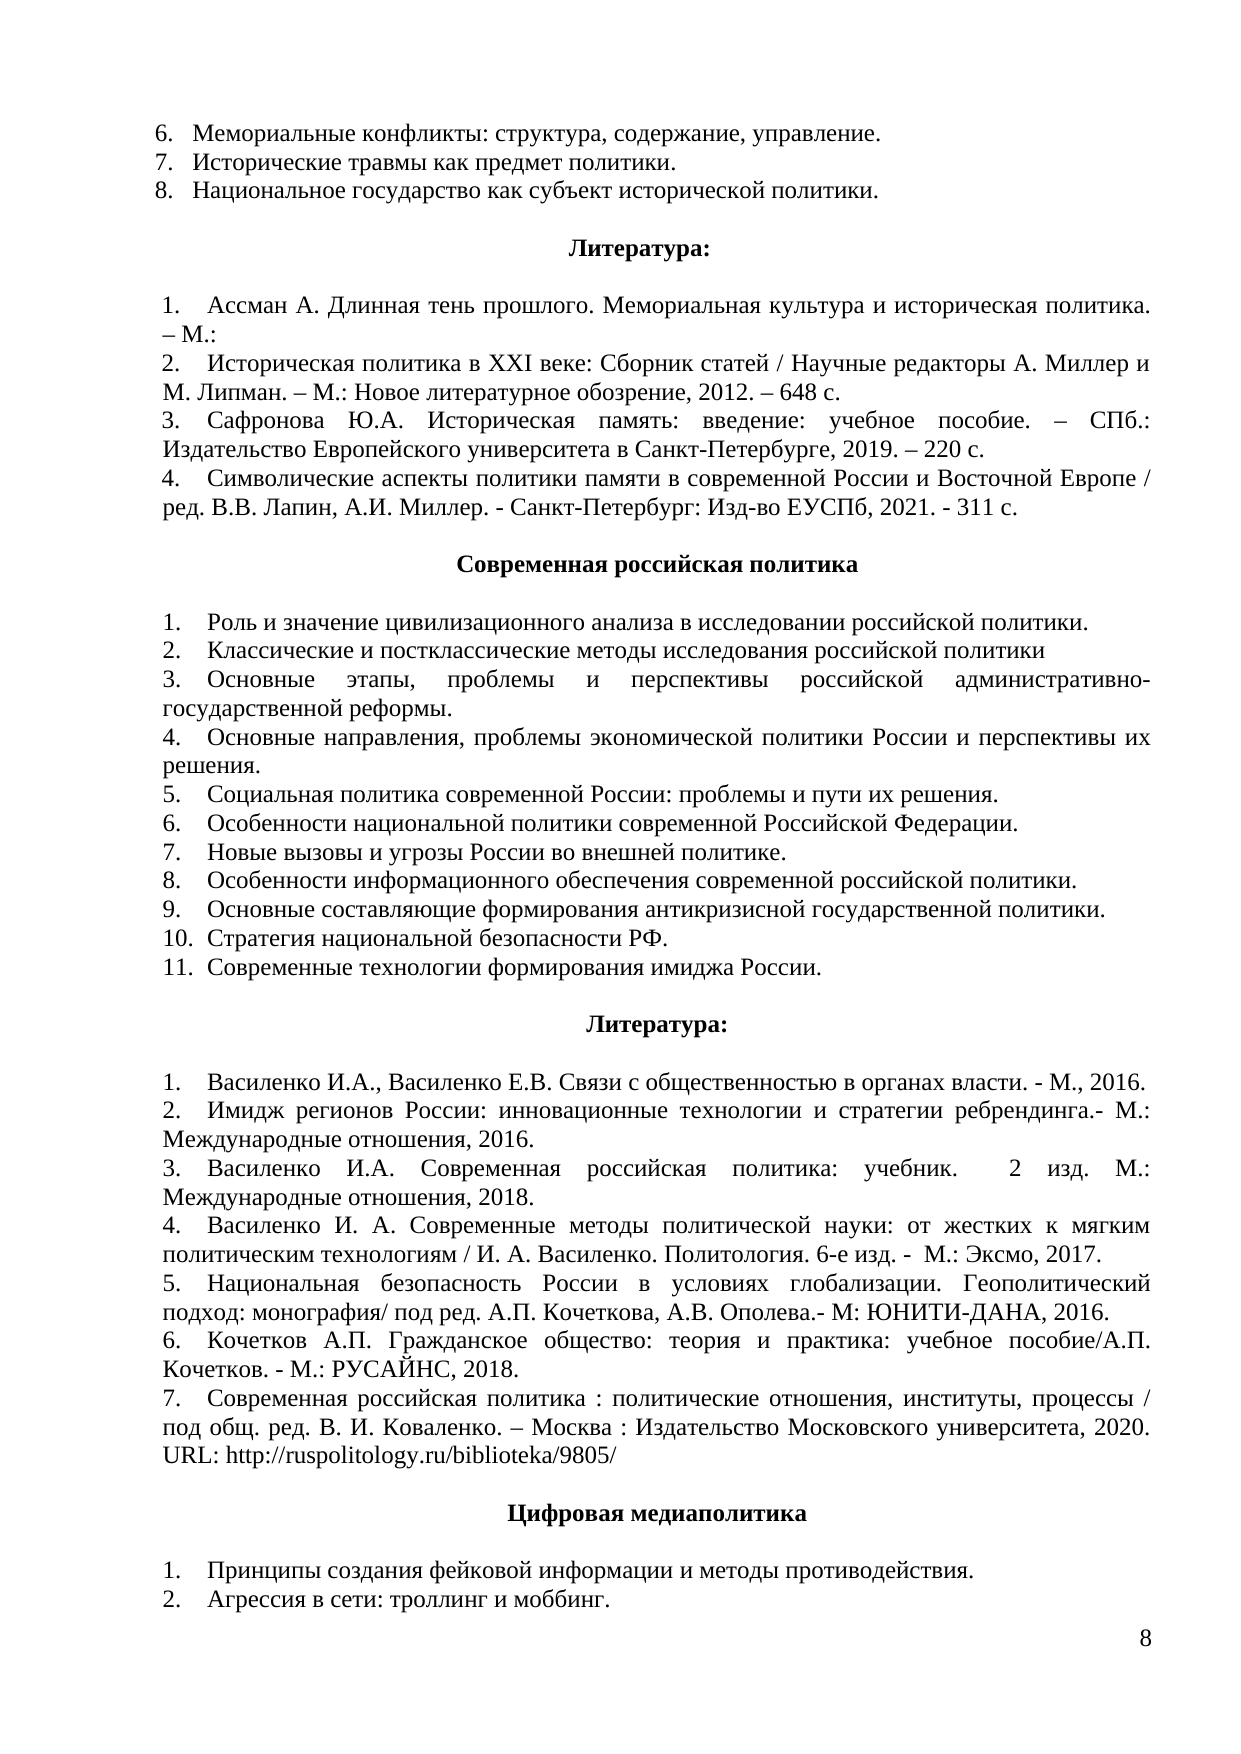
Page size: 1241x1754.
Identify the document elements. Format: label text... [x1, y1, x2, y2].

list Кочетков А.П. Гражданское общество: теория и практика: учебное пособие/А.П. Кочетков. - М.: РУСАЙНС, 2018. [162, 1326, 1152, 1383]
list Имидж регионов России: инновационные технологии и стратегии ребрендинга.- М.: Международные отношения, 2016. [162, 1096, 1152, 1153]
list Ассман А. Длинная тень прошлого. Мемориальная культура и историческая политика. – М.: [161, 291, 1152, 348]
list Василенко И. А. Современные методы политической науки: от жестких к мягким политическим технологиям / И. А. Василенко. Политология. 6-е изд. - М.: Эксмо, 2017. [162, 1211, 1152, 1268]
list Основные этапы, проблемы и перспективы российской административно-государственной реформы. [162, 664, 1152, 722]
list Особенности национальной политики современной Российской Федерации. [162, 808, 1152, 837]
list Особенности информационного обеспечения современной российской политики. [162, 866, 1152, 894]
list Исторические травмы как предмет политики. [154, 147, 1152, 176]
list Современные технологии формирования имиджа России. [162, 952, 1152, 981]
list Литература: [162, 233, 1117, 262]
list Василенко И.А., Василенко Е.В. Связи с общественностью в органах власти. - М., 2016. [162, 1067, 1152, 1096]
list Сафронова Ю.А. Историческая память: введение: учебное пособие. – СПб.: Издательство Европейского университета в Санкт-Петербурге, 2019. – 220 с. [161, 406, 1152, 463]
list Классические и постклассические методы исследования российской политики [162, 636, 1152, 664]
list Принципы создания фейковой информации и методы противодействия. [162, 1556, 1152, 1584]
list Основные направления, проблемы экономической политики России и перспективы их решения. [162, 722, 1152, 779]
list Национальная безопасность России в условиях глобализации. Геополитический подход: монография/ под ред. А.П. Кочеткова, А.В. Ополева.- М: ЮНИТИ-ДАНА, 2016. [162, 1268, 1152, 1326]
text Современная российская политика [162, 549, 1152, 578]
list Агрессия в сети: троллинг и моббинг. [162, 1584, 1152, 1613]
list Символические аспекты политики памяти в современной России и Восточной Европе / ред. В.В. Лапин, А.И. Миллер. - Санкт-Петербург: Изд-во ЕУСПб, 2021. - 311 с. [161, 463, 1152, 521]
list Мемориальные конфликты: структура, содержание, управление. [154, 118, 1152, 147]
text Цифровая медиаполитика [162, 1498, 1152, 1527]
list Стратегия национальной безопасности РФ. [162, 923, 1152, 952]
list Социальная политика современной России: проблемы и пути их решения. [162, 779, 1152, 808]
list Роль и значение цивилизационного анализа в исследовании российской политики. [162, 607, 1152, 636]
list Современная российская политика : политические отношения, институты, процессы / под общ. ред. В. И. Коваленко. – Москва : Издательство Московского университета, 2020. URL: http://ruspolitology.ru/biblioteka/9805/ [162, 1383, 1152, 1469]
text Литература: [162, 1009, 1152, 1038]
list Национальное государство как субъект исторической политики. [154, 176, 1152, 204]
list Основные составляющие формирования антикризисной государственной политики. [162, 894, 1152, 923]
list Историческая политика в XXI веке: Сборник статей / Научные редакторы А. Миллер и М. Липман. – М.: Новое литературное обозрение, 2012. – 648 с. [161, 348, 1152, 406]
list Новые вызовы и угрозы России во внешней политике. [162, 837, 1152, 866]
list Василенко И.А. Современная российская политика: учебник. 2 изд. М.: Международные отношения, 2018. [162, 1153, 1152, 1211]
